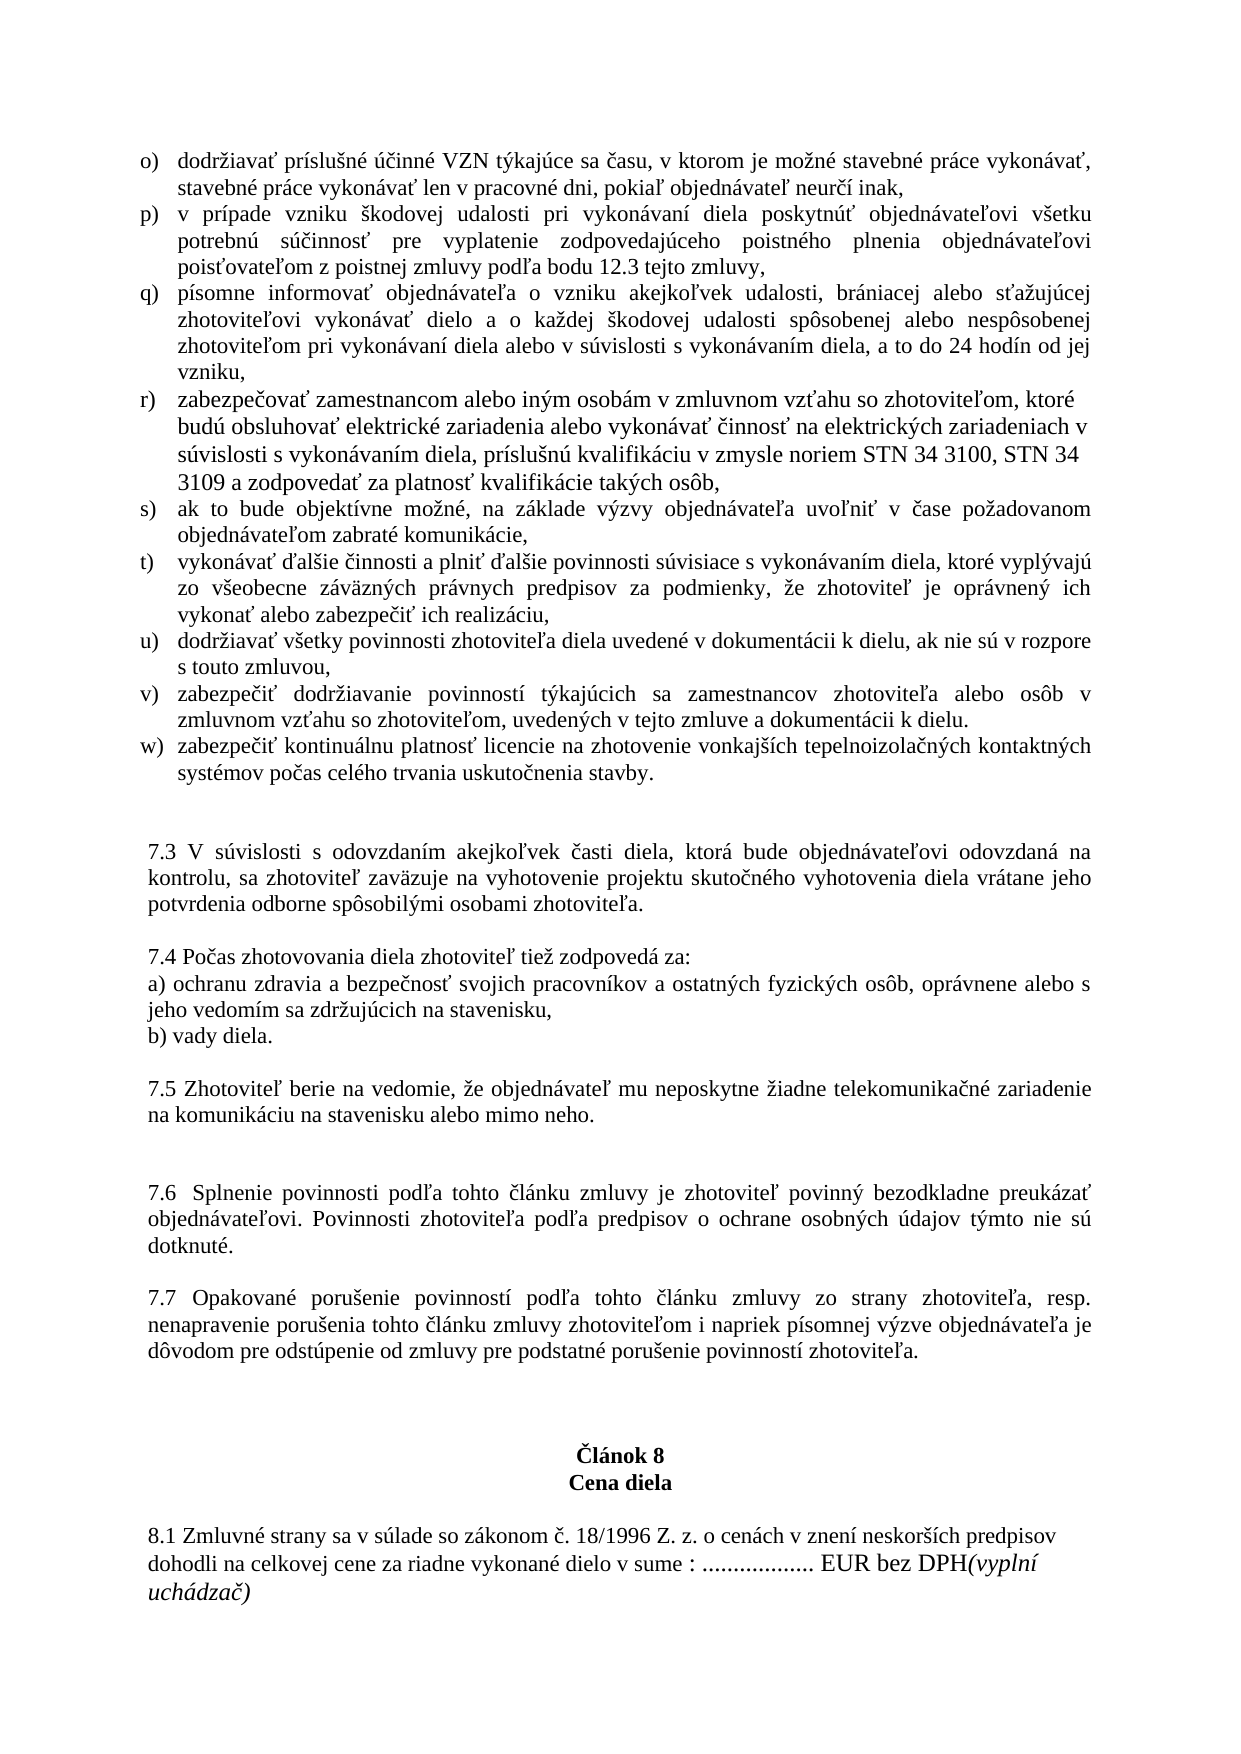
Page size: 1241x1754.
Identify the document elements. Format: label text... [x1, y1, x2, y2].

list dodržiavať všetky povinnosti zhotoviteľa diela uvedené v dokumentácii k dielu, ak nie sú v rozpore s touto zmluvou, [140, 627, 1093, 680]
list v prípade vzniku škodovej udalosti pri vykonávaní diela poskytnúť objednávateľovi všetku potrebnú súčinnosť pre vyplatenie zodpovedajúceho poistného plnenia objednávateľovi poisťovateľom z poistnej zmluvy podľa bodu 12.3 tejto zmluvy, [140, 200, 1093, 279]
list písomne informovať objednávateľa o vzniku akejkoľvek udalosti, brániacej alebo sťažujúcej zhotoviteľovi vykonávať dielo a o každej škodovej udalosti spôsobenej alebo nespôsobenej zhotoviteľom pri vykonávaní diela alebo v súvislosti s vykonávaním diela, a to do 24 hodín od jej vzniku, [140, 279, 1093, 385]
list vykonávať ďalšie činnosti a plniť ďalšie povinnosti súvisiace s vykonávaním diela, ktoré vyplývajú zo všeobecne záväzných právnych predpisov za podmienky, že zhotoviteľ je oprávnený ich vykonať alebo zabezpečiť ich realizáciu, [140, 548, 1093, 627]
list zabezpečiť dodržiavanie povinností týkajúcich sa zamestnancov zhotoviteľa alebo osôb v zmluvnom vzťahu so zhotoviteľom, uvedených v tejto zmluve a dokumentácii k dielu. [140, 680, 1093, 732]
text Cena diela [148, 1469, 1093, 1495]
list dodržiavať príslušné účinné VZN týkajúce sa času, v ktorom je možné stavebné práce vykonávať, stavebné práce vykonávať len v pracovné dni, pokiaľ objednávateľ neurčí inak, [140, 148, 1093, 200]
text 8.1 Zmluvné strany sa v súlade so zákonom č. 18/1996 Z. z. o cenách v znení neskorších predpisov dohodli na celkovej cene za riadne vykonané dielo v sume : .................. EUR bez DPH(vyplní uchádzač) [148, 1522, 1093, 1606]
text 7.3 V súvislosti s odovzdaním akejkoľvek časti diela, ktorá bude objednávateľovi odovzdaná na kontrolu, sa zhotoviteľ zaväzuje na vyhotovenie projektu skutočného vyhotovenia diela vrátane jeho potvrdenia odborne spôsobilými osobami zhotoviteľa. [148, 838, 1093, 917]
text 7.5 Zhotoviteľ berie na vedomie, že objednávateľ mu neposkytne žiadne telekomunikačné zariadenie na komunikáciu na stavenisku alebo mimo neho. [148, 1075, 1093, 1128]
text a) ochranu zdravia a bezpečnosť svojich pracovníkov a ostatných fyzických osôb, oprávnene alebo s jeho vedomím sa zdržujúcich na stavenisku, [148, 969, 1093, 1022]
list zabezpečiť kontinuálnu platnosť licencie na zhotovenie vonkajších tepelnoizolačných kontaktných systémov počas celého trvania uskutočnenia stavby. [140, 732, 1093, 785]
text Článok 8 [148, 1443, 1093, 1469]
list zabezpečovať zamestnancom alebo iným osobám v zmluvnom vzťahu so zhotoviteľom, ktoré budú obsluhovať elektrické zariadenia alebo vykonávať činnosť na elektrických zariadeniach v súvislosti s vykonávaním diela, príslušnú kvalifikáciu v zmysle noriem STN 34 3100, STN 34 3109 a zodpovedať za platnosť kvalifikácie takých osôb, [140, 385, 1093, 495]
list Opakované porušenie povinností podľa tohto článku zmluvy zo strany zhotoviteľa, resp. nenapravenie porušenia tohto článku zmluvy zhotoviteľom i napriek písomnej výzve objednávateľa je dôvodom pre odstúpenie od zmluvy pre podstatné porušenie povinností zhotoviteľa. [148, 1284, 1093, 1363]
list Splnenie povinnosti podľa tohto článku zmluvy je zhotoviteľ povinný bezodkladne preukázať objednávateľovi. Povinnosti zhotoviteľa podľa predpisov o ochrane osobných údajov týmto nie sú dotknuté. [148, 1179, 1093, 1258]
text 7.4 Počas zhotovovania diela zhotoviteľ tiež zodpovedá za: [148, 943, 1093, 969]
text b) vady diela. [148, 1022, 1093, 1049]
list ak to bude objektívne možné, na základe výzvy objednávateľa uvoľniť v čase požadovanom objednávateľom zabraté komunikácie, [140, 495, 1093, 548]
